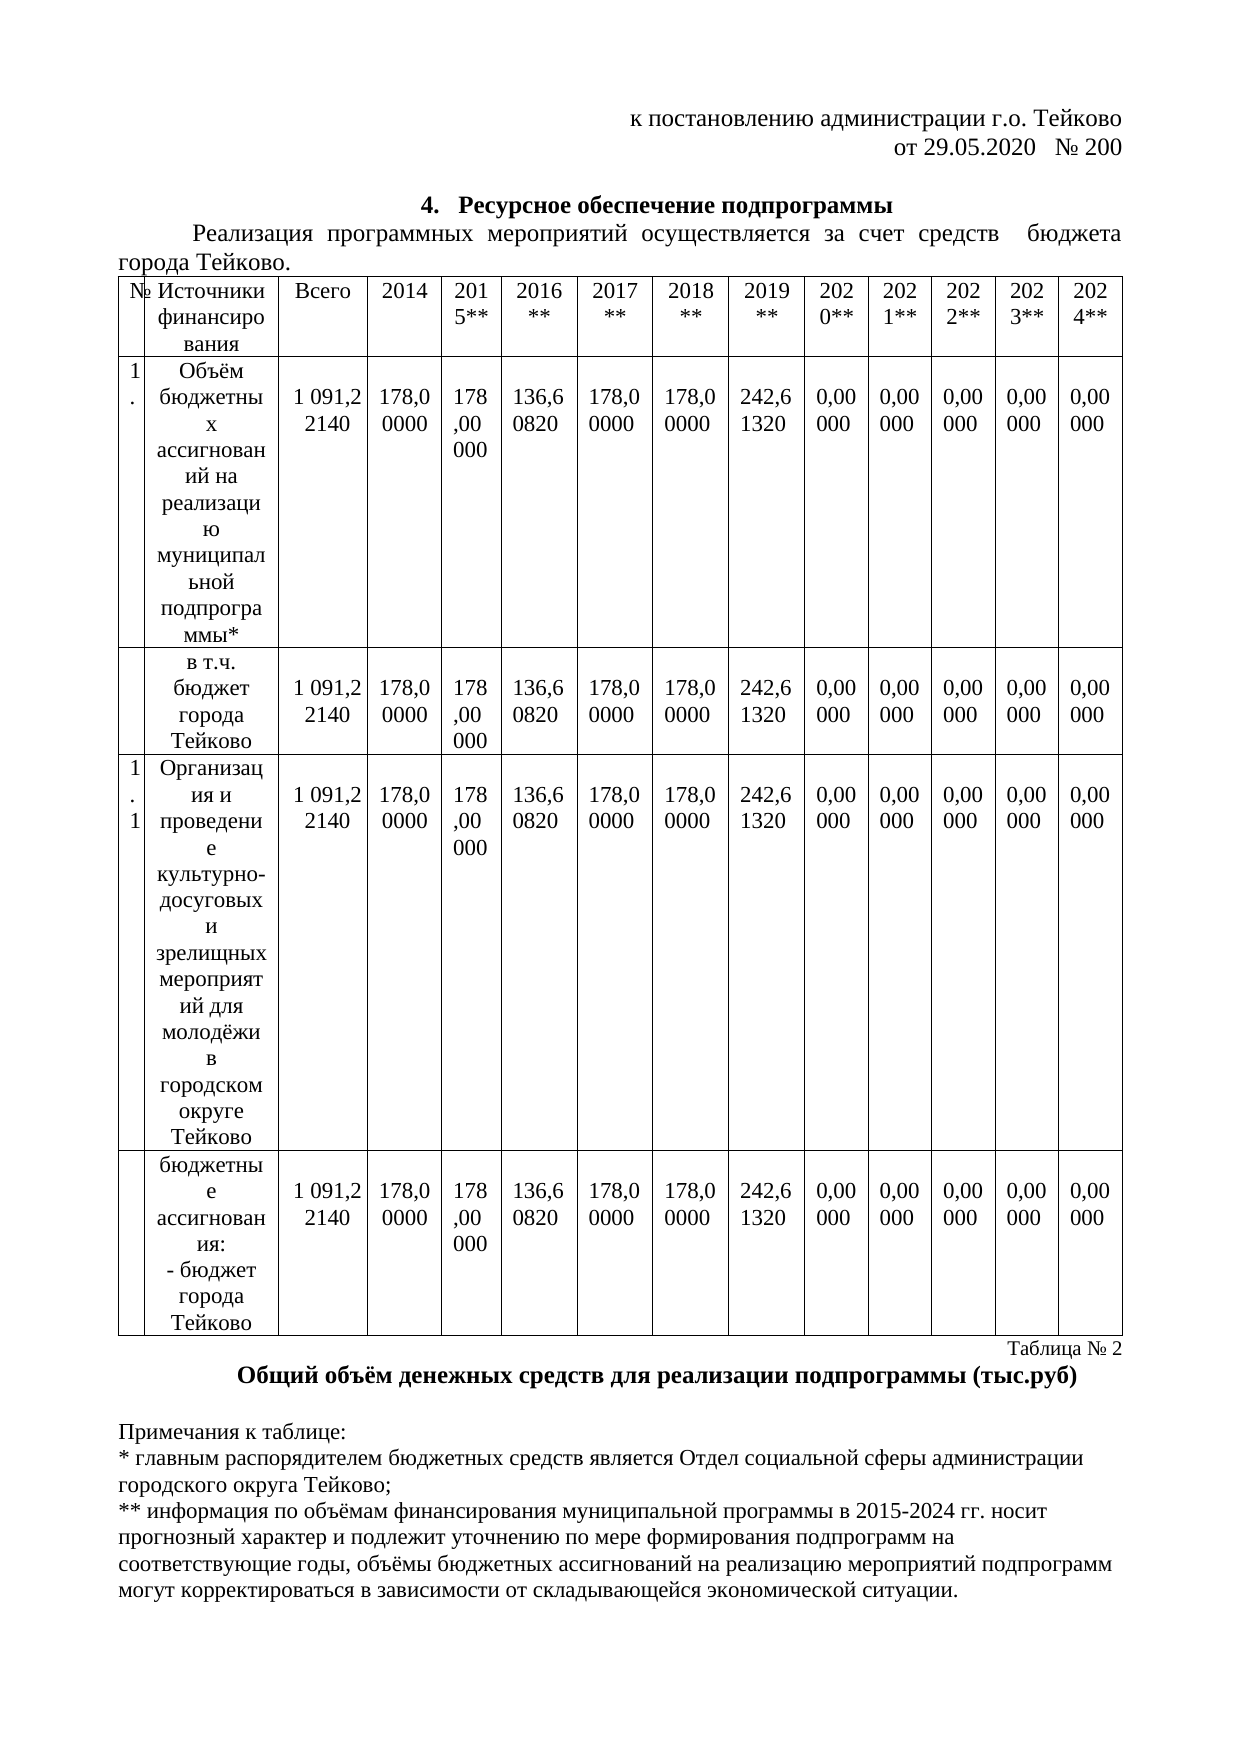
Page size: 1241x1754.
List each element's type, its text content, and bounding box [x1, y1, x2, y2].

table_cell Организация и проведение культурно-досуговых и зрелищных мероприятий для молодёжи в городском округе Тейково [145, 755, 278, 1150]
table_cell 0,00000 [932, 648, 995, 753]
table_cell 178,00000 [442, 357, 501, 647]
table_header Источники финансирования [145, 277, 278, 356]
table_header 2022** [932, 277, 995, 356]
table_header 2015** [442, 277, 501, 356]
table_cell 1 091,22140 [279, 755, 367, 1150]
table_cell 178,00000 [442, 755, 501, 1150]
table_cell 0,00000 [996, 755, 1058, 1150]
table_cell 178,00000 [368, 1151, 441, 1335]
table_cell [119, 1151, 144, 1335]
table_cell 242,61320 [729, 755, 804, 1150]
table_cell Объём бюджетных ассигнований на реализацию муниципальной подпрограммы* [145, 357, 278, 647]
table_header 2019** [729, 277, 804, 356]
table_cell в т.ч. бюджет города Тейково [145, 648, 278, 753]
table_cell 178,00000 [368, 755, 441, 1150]
table_cell 178,00000 [368, 648, 441, 753]
table_header 2020** [805, 277, 868, 356]
table_cell 0,00000 [805, 357, 868, 647]
table_cell 0,00000 [869, 648, 931, 753]
table_cell 242,61320 [729, 1151, 804, 1335]
table_cell 178,00000 [442, 648, 501, 753]
text Общий объём денежных средств для реализации подпрограммы (тыс.руб) [118, 1360, 1122, 1389]
table_cell бюджетные ассигнования: - бюджет города Тейково [145, 1151, 278, 1335]
table_cell 178,00000 [653, 1151, 728, 1335]
table_cell 178,00000 [578, 357, 652, 647]
table_header 2023** [996, 277, 1058, 356]
table_cell 0,00000 [932, 357, 995, 647]
table_cell 178,00000 [653, 755, 728, 1150]
table_cell 0,00000 [996, 357, 1058, 647]
table_cell 0,00000 [869, 1151, 931, 1335]
table_cell 0,00000 [1059, 755, 1122, 1150]
table_header 2018** [653, 277, 728, 356]
table_cell 0,00000 [805, 648, 868, 753]
table_cell 136,60820 [502, 648, 577, 753]
table_cell 136,60820 [502, 357, 577, 647]
table_cell 242,61320 [729, 648, 804, 753]
table_cell 1 091,22140 [279, 1151, 367, 1335]
table_header 2017** [578, 277, 652, 356]
table_cell 178,00000 [578, 648, 652, 753]
table_header 2024** [1059, 277, 1122, 356]
text от 29.05.2020 № 200 [118, 132, 1122, 161]
table_cell 0,00000 [932, 1151, 995, 1335]
table_cell 0,00000 [996, 648, 1058, 753]
table_cell 136,60820 [502, 1151, 577, 1335]
text Реализация программных мероприятий осуществляется за счет средств бюджета города Тейково. [118, 218, 1122, 276]
table_cell 178,00000 [442, 1151, 501, 1335]
table_cell 178,00000 [368, 357, 441, 647]
table_cell 242,61320 [729, 357, 804, 647]
table_cell 178,00000 [653, 357, 728, 647]
table_cell 1 091,22140 [279, 648, 367, 753]
table_cell 0,00000 [996, 1151, 1058, 1335]
list Ресурсное обеспечение подпрограммы [192, 190, 1122, 218]
table_cell 1 091,22140 [279, 357, 367, 647]
text Таблица № 2 [118, 1336, 1122, 1360]
table_cell 0,00000 [1059, 357, 1122, 647]
table_cell 0,00000 [805, 755, 868, 1150]
text Примечания к таблице: [118, 1418, 1122, 1444]
table_cell 0,00000 [869, 357, 931, 647]
text ** информация по объёмам финансирования муниципальной программы в 2015-2024 гг. носит прогнозный характер и подлежит уточнению по мере формирования подпрограмм на соответствующие годы, объёмы бюджетных ассигнований на реализацию мероприятий подпрограмм могут корректироваться в зависимости от складывающейся экономической ситуации. [118, 1497, 1122, 1602]
table_cell 0,00000 [805, 1151, 868, 1335]
table_cell 0,00000 [1059, 648, 1122, 753]
table_cell 0,00000 [869, 755, 931, 1150]
table_header № [119, 277, 144, 356]
table_cell 136,60820 [502, 755, 577, 1150]
table_header Всего [279, 277, 367, 356]
table_cell [119, 648, 144, 753]
table_header 2016 ** [502, 277, 577, 356]
table_cell 178,00000 [653, 648, 728, 753]
table_cell 0,00000 [1059, 1151, 1122, 1335]
table_cell 0,00000 [932, 755, 995, 1150]
table_header 2021** [869, 277, 931, 356]
table_cell 1. [119, 357, 144, 647]
table_cell 178,00000 [578, 1151, 652, 1335]
table_cell 1.1 [119, 755, 144, 1150]
text к постановлению администрации г.о. Тейково [118, 103, 1122, 132]
text * главным распорядителем бюджетных средств является Отдел социальной сферы администрации городского округа Тейково; [118, 1444, 1122, 1497]
table_cell 178,00000 [578, 755, 652, 1150]
table_header 2014 [368, 277, 441, 356]
